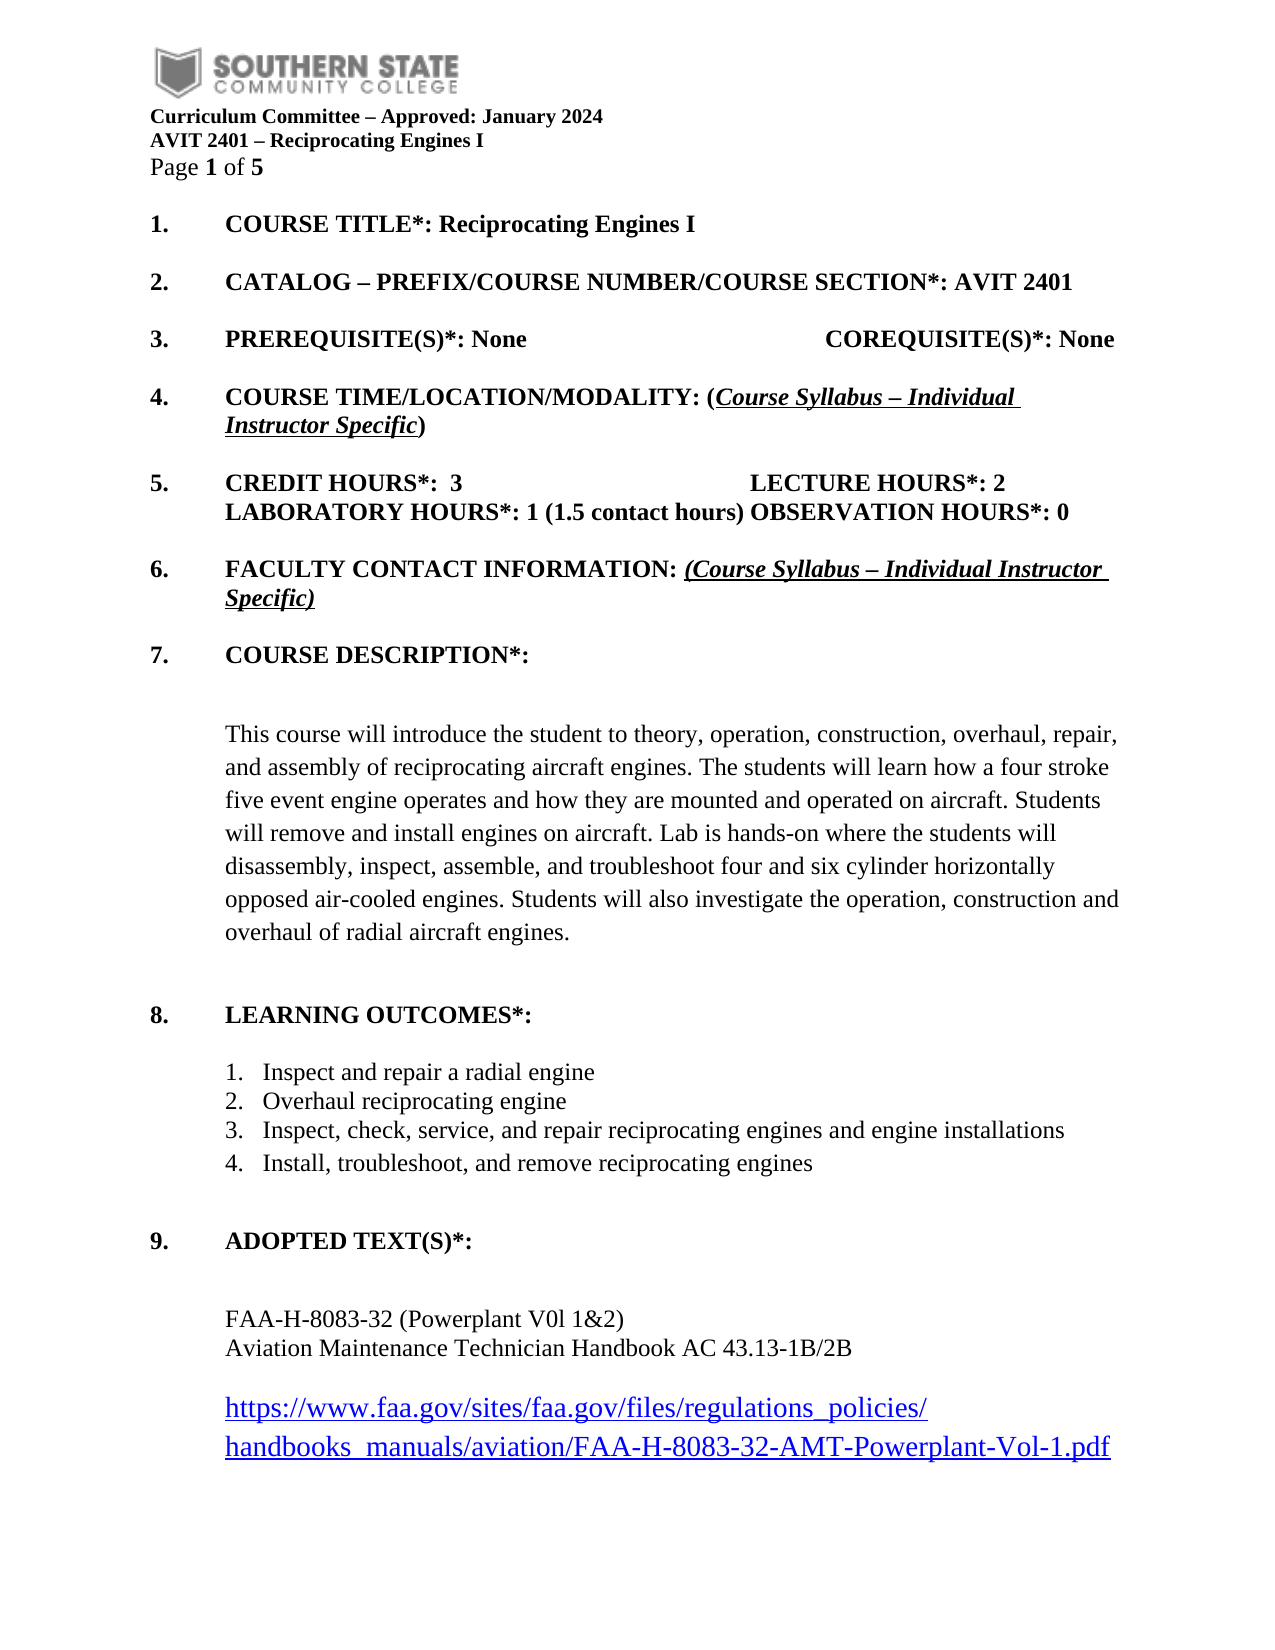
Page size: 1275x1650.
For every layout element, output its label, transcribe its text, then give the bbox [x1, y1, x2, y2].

text This course will introduce the student to theory, operation, construction, overhaul, repair, and assembly of reciprocating aircraft engines. The students will learn how a four stroke five event engine operates and how they are mounted and operated on aircraft. Students will remove and install engines on aircraft. Lab is hands-on where the students will disassembly, inspect, assemble, and troubleshoot four and six cylinder horizontally opposed air-cooled engines. Students will also investigate the operation, construction and overhaul of radial aircraft engines. [225, 719, 1125, 946]
list LEARNING OUTCOMES*: [150, 1000, 1125, 1028]
list PREREQUISITE(S)*: None COREQUISITE(S)*: None [150, 324, 1125, 353]
list COURSE TITLE*: Reciprocating Engines I [150, 209, 1125, 238]
list ADOPTED TEXT(S)*: [150, 1226, 1125, 1255]
list CREDIT HOURS*: 3 LECTURE HOURS*: 2 [150, 468, 1125, 497]
list COURSE TIME/LOCATION/MODALITY: (Course Syllabus – Individual Instructor Specific) [150, 382, 1125, 439]
list COURSE DESCRIPTION*: [150, 641, 1125, 669]
list FACULTY CONTACT INFORMATION: (Course Syllabus – Individual Instructor Specific) [150, 554, 1125, 612]
list Overhaul reciprocating engine [225, 1086, 1125, 1115]
list Install, troubleshoot, and remove reciprocating engines [225, 1148, 1125, 1176]
text Aviation Maintenance Technician Handbook AC 43.13-1B/2B [150, 1333, 1125, 1362]
list CATALOG – PREFIX/COURSE NUMBER/COURSE SECTION*: AVIT 2401 [150, 267, 1125, 296]
picture [150, 32, 463, 111]
list Inspect and repair a radial engine [225, 1057, 1125, 1086]
text FAA-H-8083-32 (Powerplant V0l 1&2) [150, 1304, 1125, 1333]
list Inspect, check, service, and repair reciprocating engines and engine installations [225, 1115, 1125, 1143]
text LABORATORY HOURS*: 1 (1.5 contact hours) OBSERVATION HOURS*: 0 [150, 497, 1125, 526]
text https://www.faa.gov/sites/faa.gov/files/regulations_policies/handbooks_manuals/aviation/FAA-H-8083-32-AMT-Powerplant-Vol-1.pdf [225, 1391, 1125, 1463]
